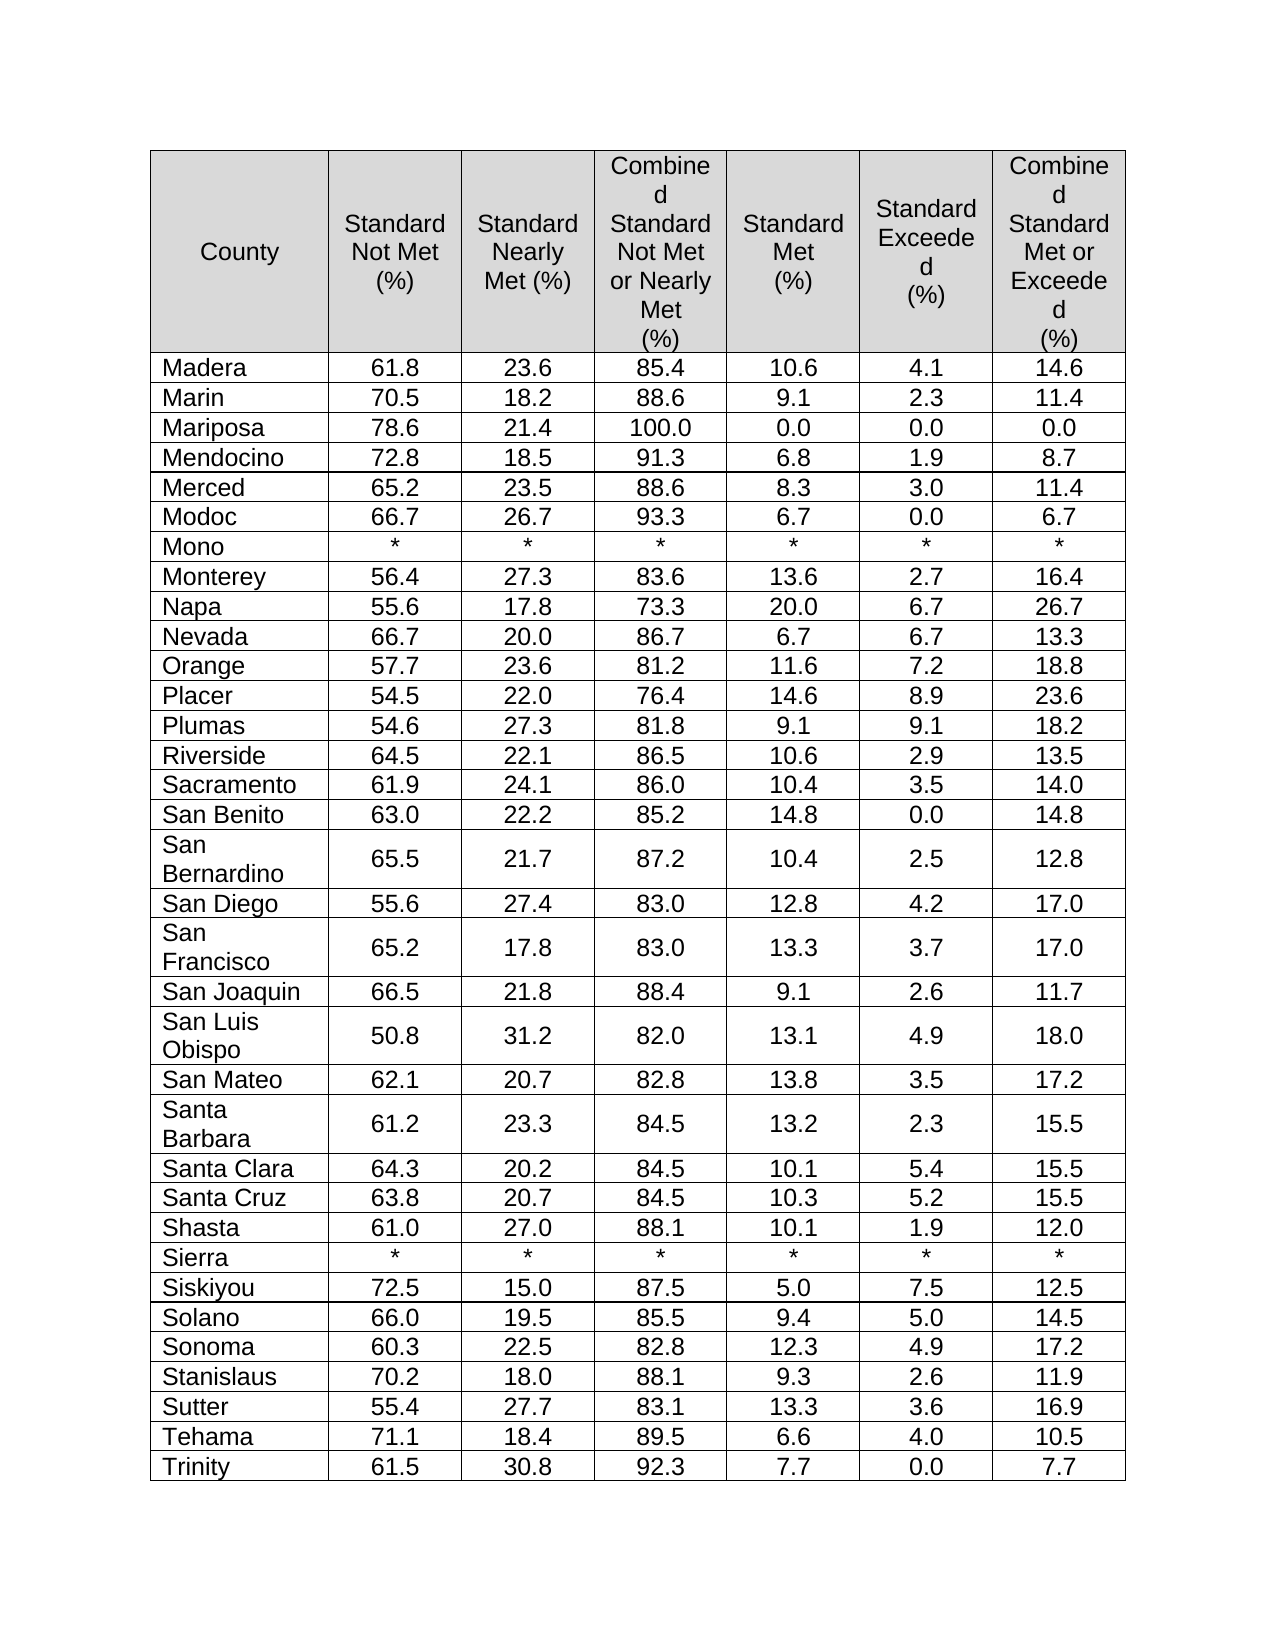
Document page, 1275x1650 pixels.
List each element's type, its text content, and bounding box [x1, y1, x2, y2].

table_cell 66.0 [329, 1303, 461, 1331]
table_cell 20.0 [727, 592, 859, 620]
table_cell 10.4 [727, 830, 859, 887]
table_cell 64.3 [329, 1154, 461, 1182]
table_cell 61.0 [329, 1213, 461, 1242]
table_cell Santa Clara [151, 1154, 328, 1182]
table_cell 18.8 [993, 651, 1125, 680]
table_cell 61.8 [329, 353, 461, 382]
table_cell 18.4 [462, 1422, 594, 1450]
table_cell 56.4 [329, 562, 461, 591]
table_cell 13.6 [727, 562, 859, 591]
table_cell San Mateo [151, 1065, 328, 1094]
table_cell 81.8 [595, 711, 726, 739]
table_cell 22.2 [462, 800, 594, 829]
table_cell 21.8 [462, 977, 594, 1006]
table_cell 3.5 [860, 1065, 992, 1094]
table_cell 10.5 [993, 1422, 1125, 1450]
table_cell 11.9 [993, 1362, 1125, 1391]
table_cell 73.3 [595, 592, 726, 620]
table_cell Siskiyou [151, 1273, 328, 1301]
table_cell 30.8 [462, 1451, 594, 1480]
table_header Combined Standard Not Met or Nearly Met (%) [595, 151, 726, 352]
table_cell 27.0 [462, 1213, 594, 1242]
table_cell 26.7 [993, 592, 1125, 620]
table_cell 82.0 [595, 1007, 726, 1064]
table_cell 0.0 [727, 413, 859, 442]
table_cell 6.8 [727, 443, 859, 471]
table_cell 21.4 [462, 413, 594, 442]
table_cell 20.7 [462, 1065, 594, 1094]
table_cell 100.0 [595, 413, 726, 442]
table_cell 3.6 [860, 1392, 992, 1421]
table_cell 86.7 [595, 621, 726, 650]
table_cell 88.1 [595, 1213, 726, 1242]
table_cell 15.0 [462, 1273, 594, 1301]
table_cell 9.4 [727, 1303, 859, 1331]
table_cell 66.5 [329, 977, 461, 1006]
table_cell 31.2 [462, 1007, 594, 1064]
table_cell 6.7 [993, 502, 1125, 531]
table_cell Orange [151, 651, 328, 680]
table_cell 13.1 [727, 1007, 859, 1064]
table_cell 12.8 [727, 889, 859, 917]
table_cell * [595, 1243, 726, 1272]
table_cell 13.3 [727, 918, 859, 976]
table_cell 93.3 [595, 502, 726, 531]
table_cell 23.6 [462, 651, 594, 680]
table_cell 10.4 [727, 770, 859, 799]
table_cell 14.8 [993, 800, 1125, 829]
table_cell 4.2 [860, 889, 992, 917]
table_cell 7.2 [860, 651, 992, 680]
table_cell 88.6 [595, 383, 726, 412]
table_cell 20.2 [462, 1154, 594, 1182]
table_cell 88.4 [595, 977, 726, 1006]
table_cell 88.6 [595, 473, 726, 501]
table_cell 85.2 [595, 800, 726, 829]
table_cell 70.2 [329, 1362, 461, 1391]
table_cell 0.0 [860, 800, 992, 829]
table_cell 55.6 [329, 889, 461, 917]
table_cell 83.1 [595, 1392, 726, 1421]
table_cell 15.5 [993, 1183, 1125, 1212]
table_cell 17.0 [993, 918, 1125, 976]
table_cell 86.0 [595, 770, 726, 799]
table_cell 71.1 [329, 1422, 461, 1450]
table_cell Solano [151, 1303, 328, 1331]
table_cell 83.6 [595, 562, 726, 591]
table_cell 18.0 [993, 1007, 1125, 1064]
table_cell 27.7 [462, 1392, 594, 1421]
table_cell * [595, 532, 726, 561]
table_cell 7.7 [727, 1451, 859, 1480]
table_cell San Luis Obispo [151, 1007, 328, 1064]
table_cell 0.0 [993, 413, 1125, 442]
table_cell 12.5 [993, 1273, 1125, 1301]
table_cell * [462, 1243, 594, 1272]
table_cell 10.6 [727, 741, 859, 769]
table_cell 65.2 [329, 918, 461, 976]
table_cell 2.7 [860, 562, 992, 591]
table_cell Sutter [151, 1392, 328, 1421]
table_cell Tehama [151, 1422, 328, 1450]
table_cell 16.9 [993, 1392, 1125, 1421]
table_cell 13.8 [727, 1065, 859, 1094]
table_cell 15.5 [993, 1095, 1125, 1152]
table_cell 86.5 [595, 741, 726, 769]
table_cell 6.7 [727, 502, 859, 531]
table_cell 0.0 [860, 413, 992, 442]
table_cell 64.5 [329, 741, 461, 769]
table_cell 27.3 [462, 562, 594, 591]
table_cell 61.5 [329, 1451, 461, 1480]
table_cell 65.2 [329, 473, 461, 501]
table_cell 14.6 [993, 353, 1125, 382]
table_cell 17.2 [993, 1065, 1125, 1094]
table_cell 27.4 [462, 889, 594, 917]
table_cell Sacramento [151, 770, 328, 799]
table_cell Nevada [151, 621, 328, 650]
table_cell 3.7 [860, 918, 992, 976]
table_cell 63.0 [329, 800, 461, 829]
table_cell 6.7 [860, 621, 992, 650]
table_cell 63.8 [329, 1183, 461, 1212]
table_cell 3.5 [860, 770, 992, 799]
table_cell 18.2 [993, 711, 1125, 739]
table_cell 78.6 [329, 413, 461, 442]
table_cell Napa [151, 592, 328, 620]
table_cell 57.7 [329, 651, 461, 680]
table_cell 17.2 [993, 1332, 1125, 1361]
table_cell 4.1 [860, 353, 992, 382]
table_cell 13.3 [993, 621, 1125, 650]
table_cell 12.8 [993, 830, 1125, 887]
table_cell 4.0 [860, 1422, 992, 1450]
table_cell 7.5 [860, 1273, 992, 1301]
table_cell 92.3 [595, 1451, 726, 1480]
table_cell 2.3 [860, 1095, 992, 1152]
table_cell 55.6 [329, 592, 461, 620]
table_cell 54.6 [329, 711, 461, 739]
table_cell Mariposa [151, 413, 328, 442]
table_cell 9.1 [727, 711, 859, 739]
table_cell 27.3 [462, 711, 594, 739]
table_cell Mono [151, 532, 328, 561]
table_cell 9.1 [727, 977, 859, 1006]
table_cell 65.5 [329, 830, 461, 887]
table_cell 6.7 [727, 621, 859, 650]
table_cell 0.0 [860, 1451, 992, 1480]
table_cell 11.4 [993, 383, 1125, 412]
table_cell 14.8 [727, 800, 859, 829]
table_cell 85.5 [595, 1303, 726, 1331]
table_cell 2.3 [860, 383, 992, 412]
table_cell 70.5 [329, 383, 461, 412]
table_cell Plumas [151, 711, 328, 739]
table_cell 16.4 [993, 562, 1125, 591]
table_cell 1.9 [860, 1213, 992, 1242]
table_cell 17.8 [462, 918, 594, 976]
table_cell 54.5 [329, 681, 461, 710]
table_cell Madera [151, 353, 328, 382]
table_cell 84.5 [595, 1154, 726, 1182]
table_cell 10.3 [727, 1183, 859, 1212]
table_header County [151, 151, 328, 352]
table_cell 5.4 [860, 1154, 992, 1182]
table_cell 8.3 [727, 473, 859, 501]
table_cell 15.5 [993, 1154, 1125, 1182]
table_cell 81.2 [595, 651, 726, 680]
table_cell 2.6 [860, 1362, 992, 1391]
table_cell 84.5 [595, 1095, 726, 1152]
table_cell 4.9 [860, 1007, 992, 1064]
table_cell 12.3 [727, 1332, 859, 1361]
table_cell 2.9 [860, 741, 992, 769]
table_cell San Bernardino [151, 830, 328, 887]
table_cell 11.4 [993, 473, 1125, 501]
table_cell 20.0 [462, 621, 594, 650]
table_cell Riverside [151, 741, 328, 769]
table_cell 89.5 [595, 1422, 726, 1450]
table_header Standard Nearly Met (%) [462, 151, 594, 352]
table_cell 62.1 [329, 1065, 461, 1094]
table_cell 23.3 [462, 1095, 594, 1152]
table_cell 9.1 [860, 711, 992, 739]
table_cell 5.2 [860, 1183, 992, 1212]
table_cell 60.3 [329, 1332, 461, 1361]
table_cell 83.0 [595, 918, 726, 976]
table_cell * [993, 532, 1125, 561]
table_cell 50.8 [329, 1007, 461, 1064]
table_cell 11.6 [727, 651, 859, 680]
table_cell 12.0 [993, 1213, 1125, 1242]
table_cell 6.7 [860, 592, 992, 620]
table_cell 23.5 [462, 473, 594, 501]
table_cell 11.7 [993, 977, 1125, 1006]
table_cell * [727, 532, 859, 561]
table_cell 22.0 [462, 681, 594, 710]
table_cell 19.5 [462, 1303, 594, 1331]
table_cell 91.3 [595, 443, 726, 471]
table_cell San Joaquin [151, 977, 328, 1006]
table_cell 22.5 [462, 1332, 594, 1361]
table_cell Placer [151, 681, 328, 710]
table_cell 23.6 [993, 681, 1125, 710]
table_cell 2.6 [860, 977, 992, 1006]
table_cell 72.5 [329, 1273, 461, 1301]
table_cell Merced [151, 473, 328, 501]
table_cell 66.7 [329, 621, 461, 650]
table_cell 82.8 [595, 1332, 726, 1361]
table_cell 84.5 [595, 1183, 726, 1212]
table_cell 18.0 [462, 1362, 594, 1391]
table_cell 10.1 [727, 1213, 859, 1242]
table_cell 1.9 [860, 443, 992, 471]
table_cell 82.8 [595, 1065, 726, 1094]
table_cell 0.0 [860, 502, 992, 531]
table_cell 76.4 [595, 681, 726, 710]
table_cell 61.9 [329, 770, 461, 799]
table_cell Modoc [151, 502, 328, 531]
table_cell * [860, 532, 992, 561]
table_cell 14.0 [993, 770, 1125, 799]
table_cell 5.0 [727, 1273, 859, 1301]
table_cell Sierra [151, 1243, 328, 1272]
table_cell Trinity [151, 1451, 328, 1480]
table_cell 4.9 [860, 1332, 992, 1361]
table_cell 3.0 [860, 473, 992, 501]
table_cell Santa Cruz [151, 1183, 328, 1212]
table_cell 72.8 [329, 443, 461, 471]
table_cell 9.1 [727, 383, 859, 412]
table_cell Monterey [151, 562, 328, 591]
table_cell 7.7 [993, 1451, 1125, 1480]
table_cell San Francisco [151, 918, 328, 976]
table_cell 61.2 [329, 1095, 461, 1152]
table_cell 23.6 [462, 353, 594, 382]
table_cell San Diego [151, 889, 328, 917]
table_cell 8.7 [993, 443, 1125, 471]
table_cell 2.5 [860, 830, 992, 887]
table_cell * [462, 532, 594, 561]
table_cell 26.7 [462, 502, 594, 531]
table_header Standard Not Met (%) [329, 151, 461, 352]
table_cell 5.0 [860, 1303, 992, 1331]
table_header Standard Exceeded (%) [860, 151, 992, 352]
table_cell Marin [151, 383, 328, 412]
table_cell 55.4 [329, 1392, 461, 1421]
table_cell 66.7 [329, 502, 461, 531]
table_cell * [329, 532, 461, 561]
table_cell Mendocino [151, 443, 328, 471]
table_cell 17.8 [462, 592, 594, 620]
table_cell * [727, 1243, 859, 1272]
table_cell 22.1 [462, 741, 594, 769]
table_cell 14.6 [727, 681, 859, 710]
table_cell 14.5 [993, 1303, 1125, 1331]
table_header Combined Standard Met or Exceeded (%) [993, 151, 1125, 352]
table_cell 18.2 [462, 383, 594, 412]
table_cell Shasta [151, 1213, 328, 1242]
table_cell 6.6 [727, 1422, 859, 1450]
table_cell 88.1 [595, 1362, 726, 1391]
table_cell 8.9 [860, 681, 992, 710]
table_cell 20.7 [462, 1183, 594, 1212]
table_header Standard Met (%) [727, 151, 859, 352]
table_cell Santa Barbara [151, 1095, 328, 1152]
table_cell 21.7 [462, 830, 594, 887]
table_cell Stanislaus [151, 1362, 328, 1391]
table_cell 83.0 [595, 889, 726, 917]
table_cell Sonoma [151, 1332, 328, 1361]
table_cell 87.2 [595, 830, 726, 887]
table_cell 18.5 [462, 443, 594, 471]
table_cell 24.1 [462, 770, 594, 799]
table_cell * [329, 1243, 461, 1272]
table_cell 17.0 [993, 889, 1125, 917]
table_cell 9.3 [727, 1362, 859, 1391]
table_cell 10.1 [727, 1154, 859, 1182]
table_cell 85.4 [595, 353, 726, 382]
table_cell 10.6 [727, 353, 859, 382]
table_cell San Benito [151, 800, 328, 829]
table_cell * [860, 1243, 992, 1272]
table_cell 87.5 [595, 1273, 726, 1301]
table_cell * [993, 1243, 1125, 1272]
table_cell 13.2 [727, 1095, 859, 1152]
table_cell 13.5 [993, 741, 1125, 769]
table_cell 13.3 [727, 1392, 859, 1421]
